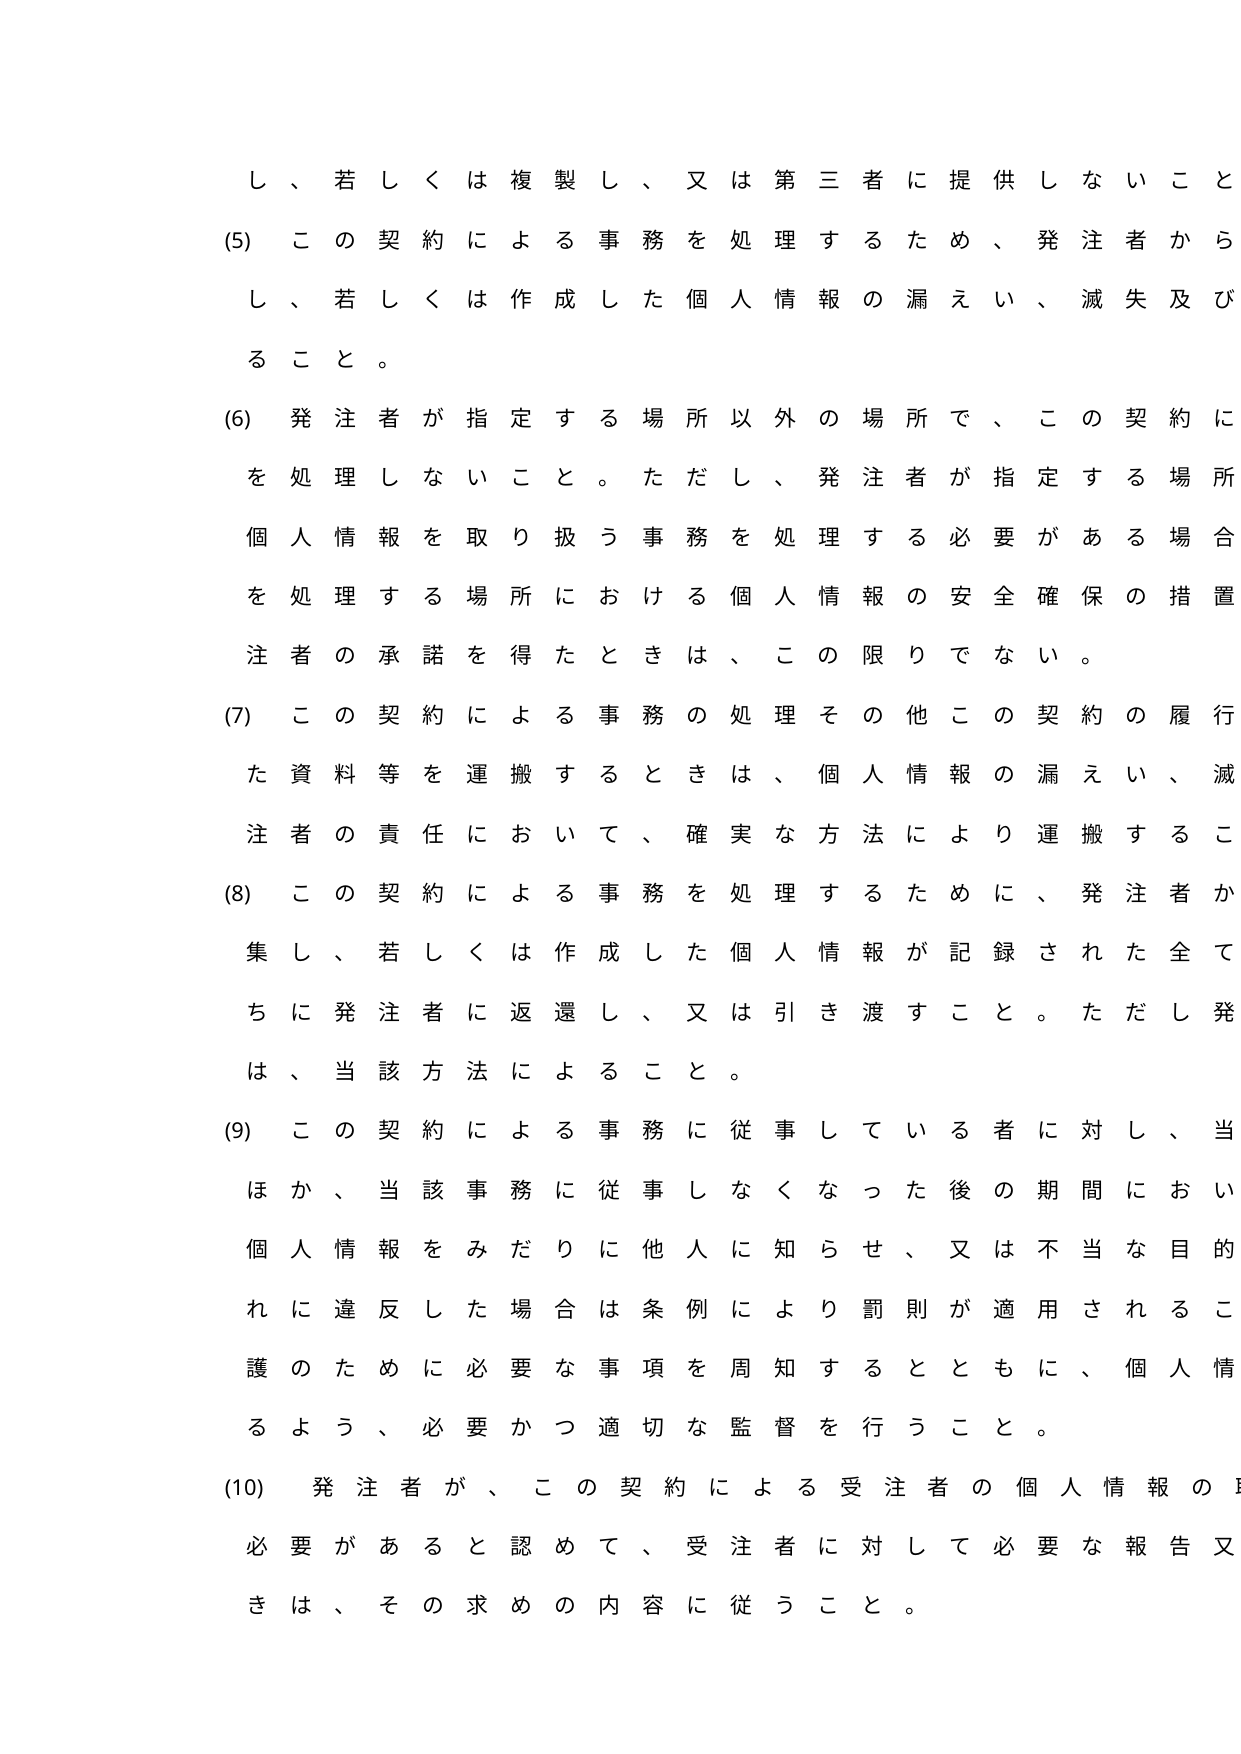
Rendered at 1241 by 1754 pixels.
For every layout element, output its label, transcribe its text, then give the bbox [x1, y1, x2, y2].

text (10) 発注者が、この契約による受注者の個人情報の取扱いの状況について調査の必要があると認めて、受注者に対して必要な報告又は実地調査の受入れを求めたときは、その求めの内容に従うこと。 [203, 1456, 1060, 1634]
text (6) 発注者が指定する場所以外の場所で、この契約による個人情報を取り扱う事務を処理しないこと。ただし、発注者が指定する場所以外の場所で、この契約による個人情報を取り扱う事務を処理する必要がある場合において、あらかじめ当該事務を処理する場所における個人情報の安全確保の措置の内容を発注者に届け出て、発注者の承諾を得たときは、この限りでない。 [203, 387, 1060, 684]
text (7) この契約による事務の処理その他この契約の履行に関し、個人情報が記載された資料等を運搬するときは、個人情報の漏えい、滅失及び毀損を防止するため、受注者の責任において、確実な方法により運搬すること。 [203, 684, 1060, 862]
text (8) この契約による事務を処理するために、発注者から提供を受け、又は自らが収集し、若しくは作成した個人情報が記録された全ての資料等は、当該契約完了後直ちに発注者に返還し、又は引き渡すこと。ただし発注者が別に方法を指示したときは、当該方法によること。 [203, 862, 1060, 1099]
text (9) この契約による事務に従事している者に対し、当該事務に従事している期間のほか、当該事務に従事しなくなった後の期間においても当該事務に関して知り得た個人情報をみだりに他人に知らせ、又は不当な目的に使用してはならないこと、これに違反した場合は条例により罰則が適用されることがあること等、個人情報の保護のために必要な事項を周知するとともに、個人情報の適正な管理の徹底が図られるよう、必要かつ適切な監督を行うこと。 [203, 1099, 1060, 1456]
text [203, 149, 1060, 209]
text (5) この契約による事務を処理するため、発注者から提供を受け、又は自らが収集し、若しくは作成した個人情報の漏えい、滅失及び毀損の防止に関する措置を講じること。 [203, 209, 1060, 387]
